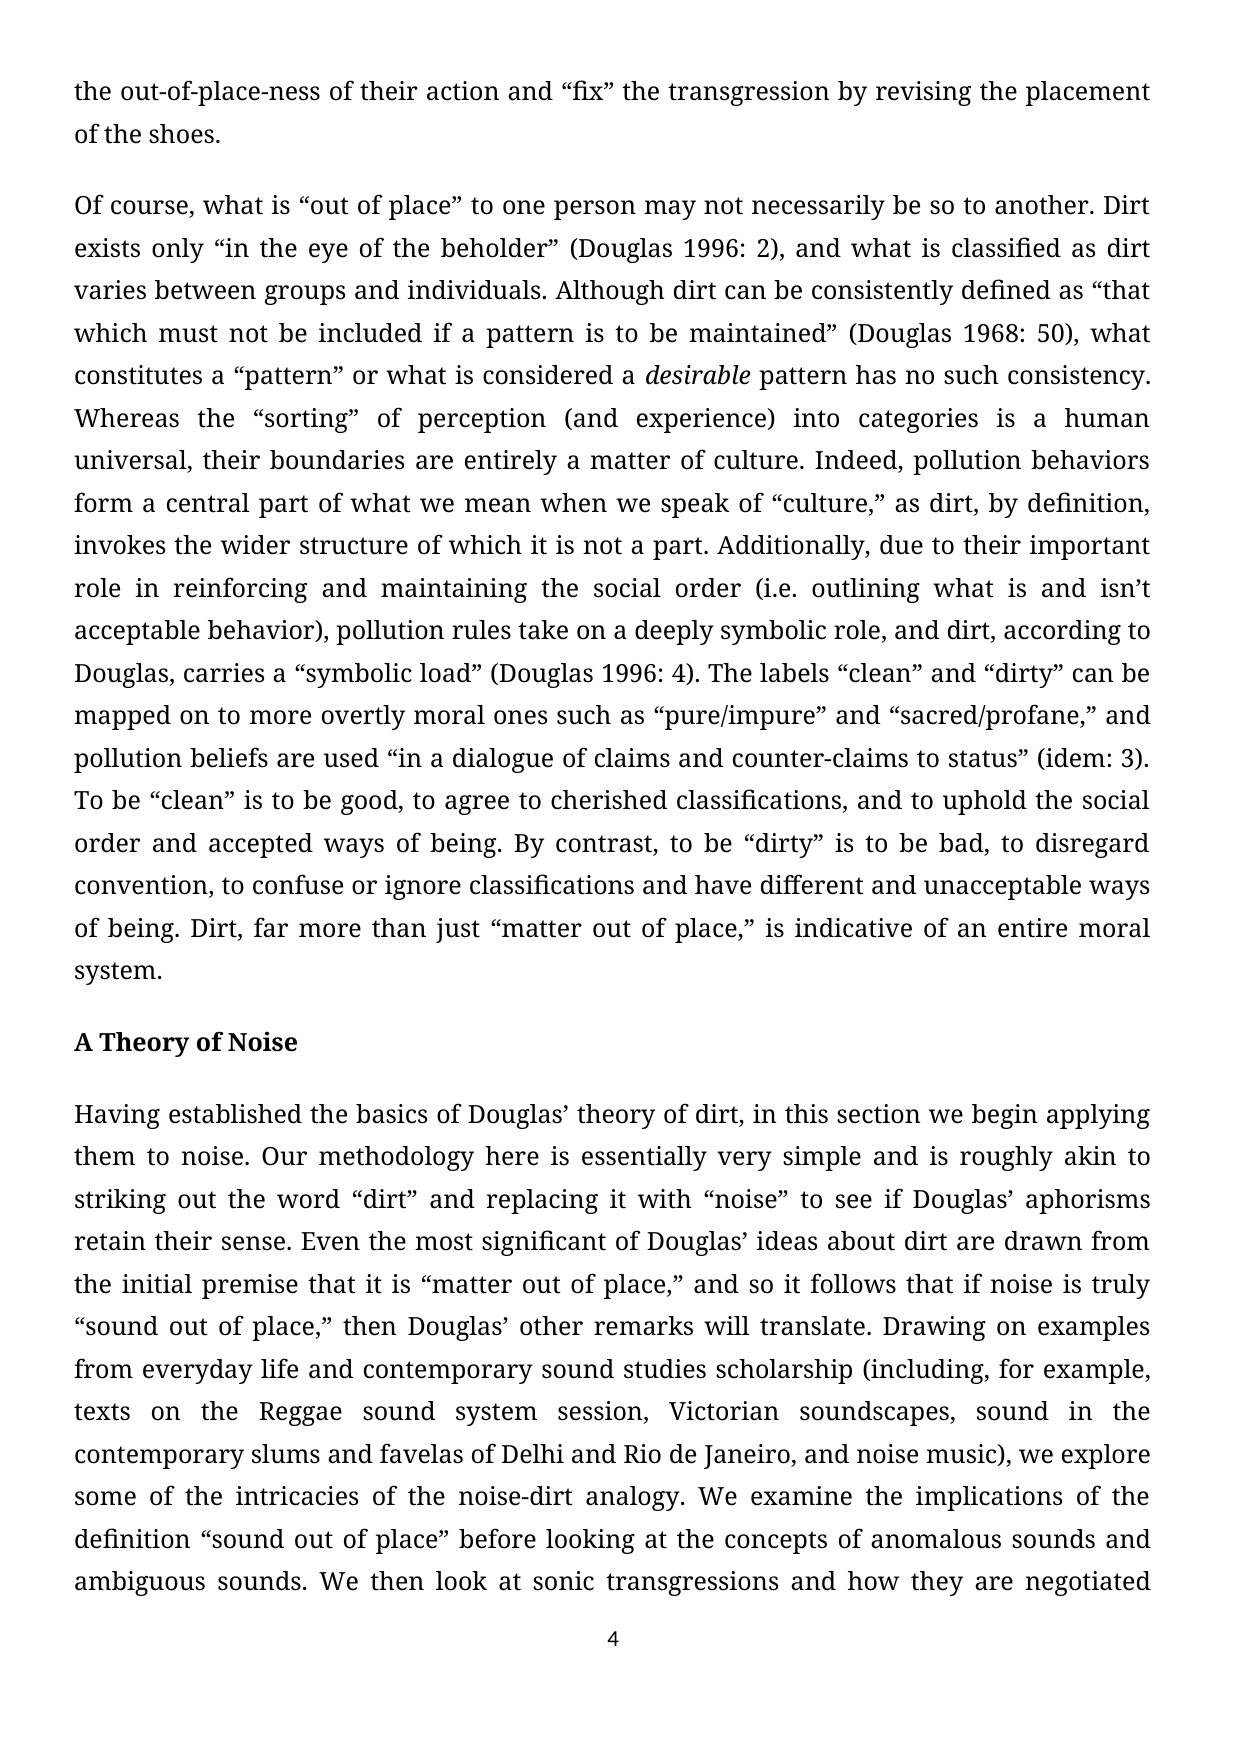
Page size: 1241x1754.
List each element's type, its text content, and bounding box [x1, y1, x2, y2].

text Of course, what is “out of place” to one person may not necessarily be so to another. Dirt exists only “in the eye of the beholder” (Douglas 1996: 2), and what is classified as dirt varies between groups and individuals. Although dirt can be consistently defined as “that which must not be included if a pattern is to be maintained” (Douglas 1968: 50), what constitutes a “pattern” or what is considered a desirable pattern has no such consistency. Whereas the “sorting” of perception (and experience) into categories is a human universal, their boundaries are entirely a matter of culture. Indeed, pollution behaviors form a central part of what we mean when we speak of “culture,” as dirt, by definition, invokes the wider structure of which it is not a part. Additionally, due to their important role in reinforcing and maintaining the social order (i.e. outlining what is and isn’t acceptable behavior), pollution rules take on a deeply symbolic role, and dirt, according to Douglas, carries a “symbolic load” (Douglas 1996: 4). The labels “clean” and “dirty” can be mapped on to more overtly moral ones such as “pure/impure” and “sacred/profane,” and pollution beliefs are used “in a dialogue of claims and counter-claims to status” (idem: 3). To be “clean” is to be good, to agree to cherished classifications, and to uphold the social order and accepted ways of being. By contrast, to be “dirty” is to be bad, to disregard convention, to confuse or ignore classifications and have different and unacceptable ways of being. Dirt, far more than just “matter out of place,” is indicative of an entire moral system. [74, 188, 1152, 987]
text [74, 1096, 1152, 1598]
text A Theory of Noise [74, 1025, 1152, 1059]
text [74, 74, 1152, 150]
